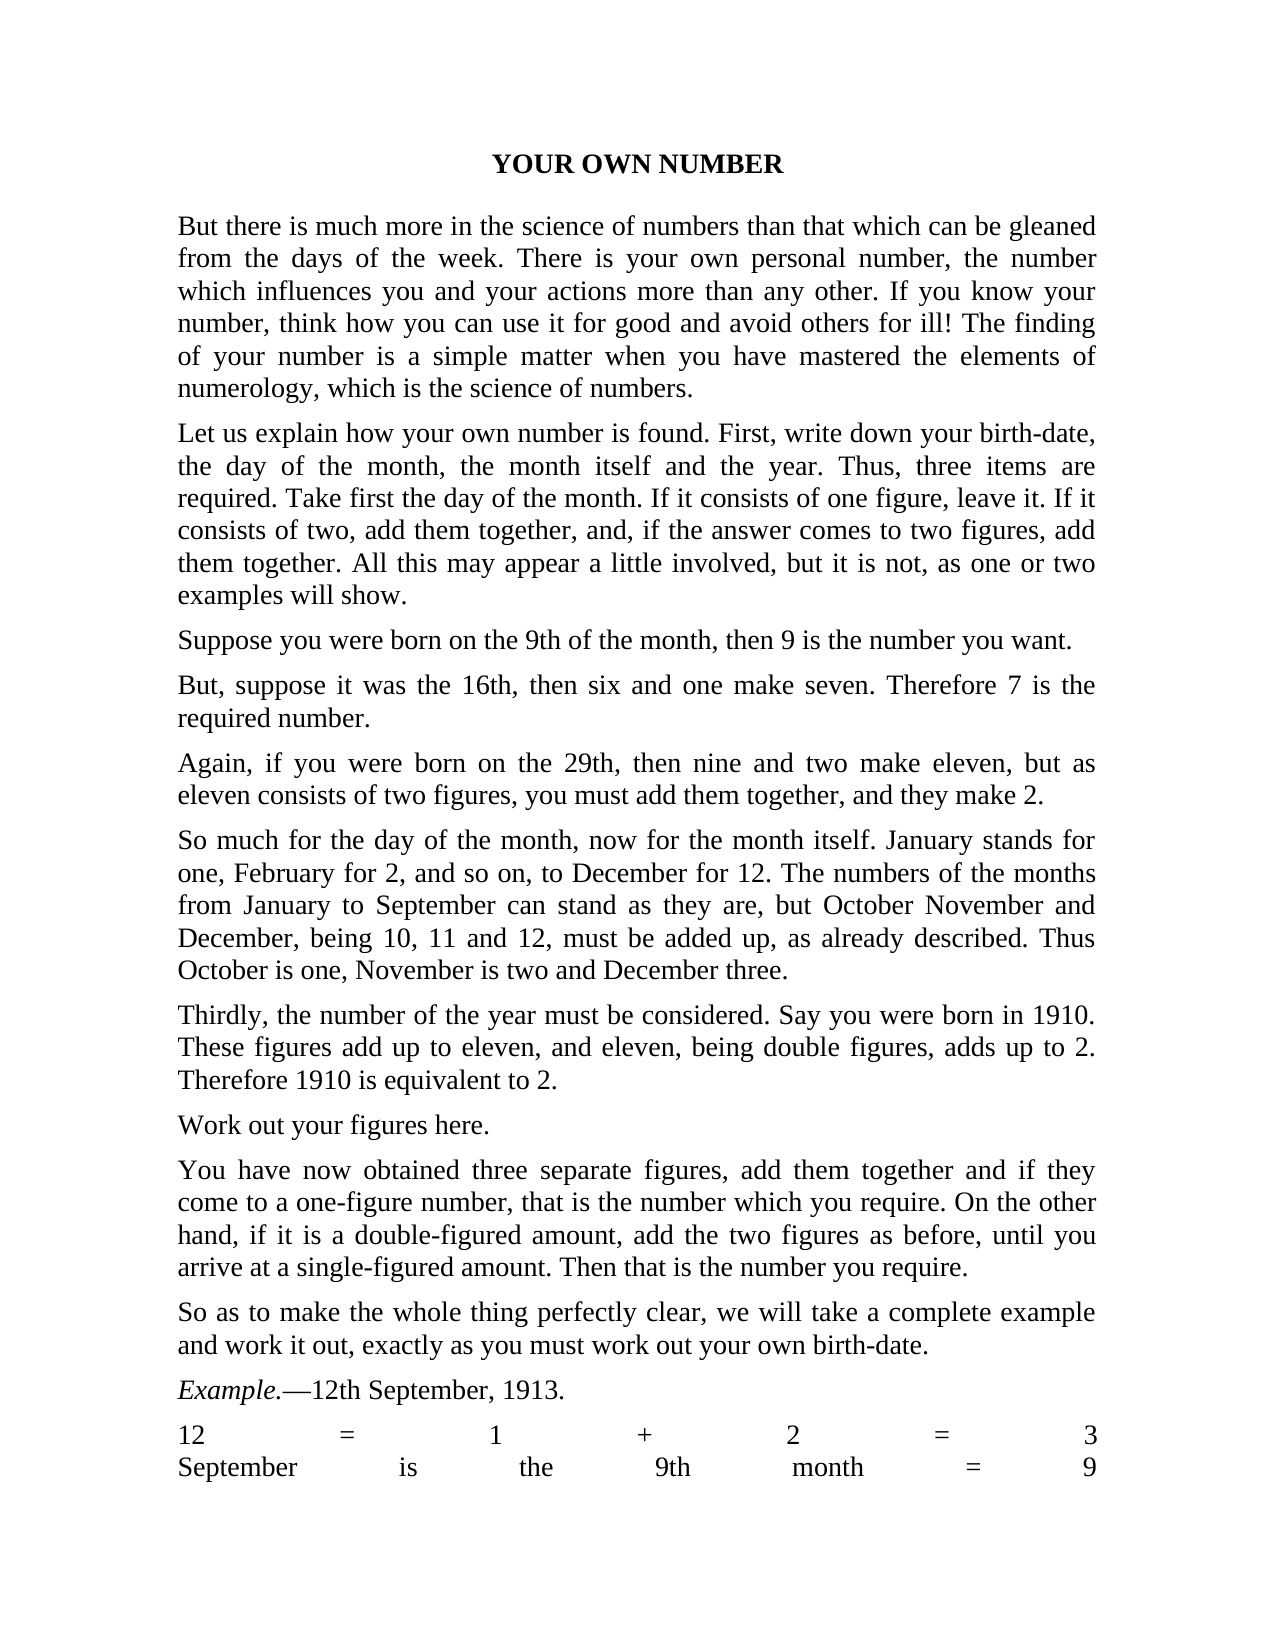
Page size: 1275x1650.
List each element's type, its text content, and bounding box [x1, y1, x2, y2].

text Let us explain how your own number is found. First, write down your birth-date, the day of the month, the month itself and the year. Thus, three items are required. Take first the day of the month. If it consists of one figure, leave it. If it consists of two, add them together, and, if the answer comes to two figures, add them together. All this may appear a little involved, but it is not, as one or two examples will show. [177, 416, 1098, 611]
text Again, if you were born on the 29th, then nine and two make eleven, but as eleven consists of two figures, you must add them together, and they make 2. [177, 746, 1098, 811]
text But there is much more in the science of numbers than that which can be gleaned from the days of the week. There is your own personal number, the number which influences you and your actions more than any other. If you know your number, think how you can use it for good and avoid others for ill! The finding of your number is a simple matter when you have mastered the elements of numerology, which is the science of numbers. [177, 209, 1098, 403]
text So as to make the whole thing perfectly clear, we will take a complete example and work it out, exactly as you must work out your own birth-date. [177, 1295, 1098, 1360]
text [177, 1418, 1098, 1483]
text Thirdly, the number of the year must be considered. Say you were born in 1910. These figures add up to eleven, and eleven, being double figures, adds up to 2. Therefore 1910 is equivalent to 2. [177, 998, 1098, 1095]
text YOUR OWN NUMBER [177, 148, 1098, 180]
text You have now obtained three separate figures, add them together and if they come to a one-figure number, that is the number which you require. On the other hand, if it is a double-figured amount, add the two figures as before, until you arrive at a single-figured amount. Then that is the number you require. [177, 1153, 1098, 1283]
text So much for the day of the month, now for the month itself. January stands for one, February for 2, and so on, to December for 12. The numbers of the months from January to September can stand as they are, but October November and December, being 10, 11 and 12, must be added up, as already described. Thus October is one, November is two and December three. [177, 823, 1098, 985]
text Example.—12th September, 1913. [177, 1373, 1098, 1405]
text But, suppose it was the 16th, then six and one make seven. Therefore 7 is the required number. [177, 668, 1098, 733]
text Work out your figures here. [177, 1108, 1098, 1140]
text Suppose you were born on the 9th of the month, then 9 is the number you want. [177, 623, 1098, 656]
